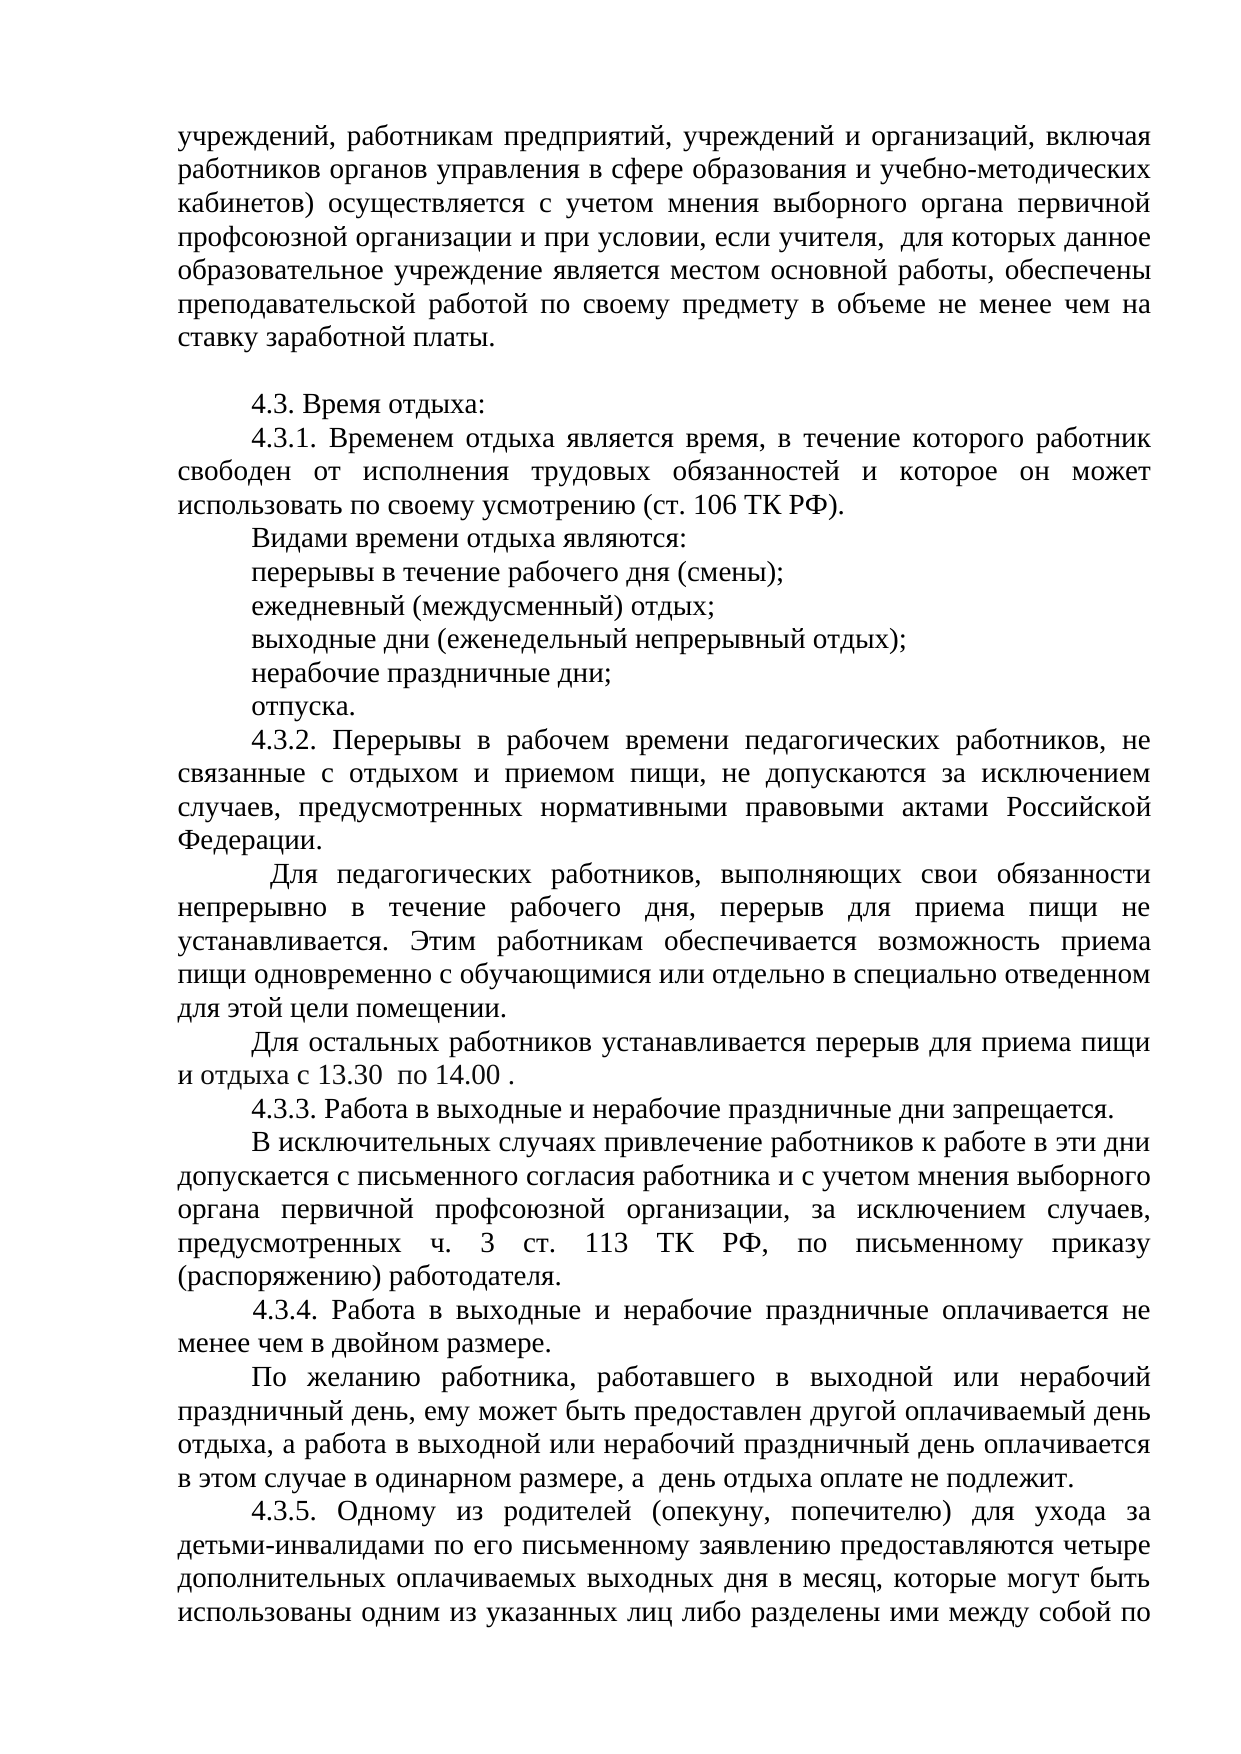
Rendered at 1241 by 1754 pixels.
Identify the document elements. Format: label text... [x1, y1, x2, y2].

text 4.3. Время отдыха: [177, 386, 1152, 420]
text ежедневный (междусменный) отдых; [177, 588, 1152, 621]
text Видами времени отдыха являются: [177, 521, 1152, 554]
text выходные дни (еженедельный непрерывный отдых); [177, 621, 1152, 655]
text нерабочие праздничные дни; [177, 655, 1152, 688]
text 4.3.4. Работа в выходные и нерабочие праздничные оплачивается не менее чем в двойном размере. [177, 1292, 1152, 1359]
text По желанию работника, работавшего в выходной или нерабочий праздничный день, ему может быть предоставлен другой оплачиваемый день отдыха, а работа в выходной или нерабочий праздничный день оплачивается в этом случае в одинарном размере, а день отдыха оплате не подлежит. [177, 1359, 1152, 1493]
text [177, 1493, 1152, 1627]
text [177, 118, 1152, 353]
text перерывы в течение рабочего дня (смены); [177, 554, 1152, 588]
text отпуска. [177, 688, 1152, 722]
text 4.3.3. Работа в выходные и нерабочие праздничные дни запрещается. [177, 1091, 1152, 1124]
text Для остальных работников устанавливается перерыв для приема пищи и отдыха с 13.30 по 14.00 . [177, 1024, 1152, 1091]
text В исключительных случаях привлечение работников к работе в эти дни допускается с письменного согласия работника и с учетом мнения выборного органа первичной профсоюзной организации, за исключением случаев, предусмотренных ч. 3 ст. 113 ТК РФ, по письменному приказу (распоряжению) работодателя. [177, 1124, 1152, 1292]
text Для педагогических работников, выполняющих свои обязанности непрерывно в течение рабочего дня, перерыв для приема пищи не устанавливается. Этим работникам обеспечивается возможность приема пищи одновременно с обучающимися или отдельно в специально отведенном для этой цели помещении. [177, 856, 1152, 1024]
text 4.3.2. Перерывы в рабочем времени педагогических работников, не связанные с отдыхом и приемом пищи, не допускаются за исключением случаев, предусмотренных нормативными правовыми актами Российской Федерации. [177, 722, 1152, 856]
text 4.3.1. Временем отдыха является время, в течение которого работник свободен от исполнения трудовых обязанностей и которое он может использовать по своему усмотрению (ст. 106 ТК РФ). [177, 420, 1152, 521]
